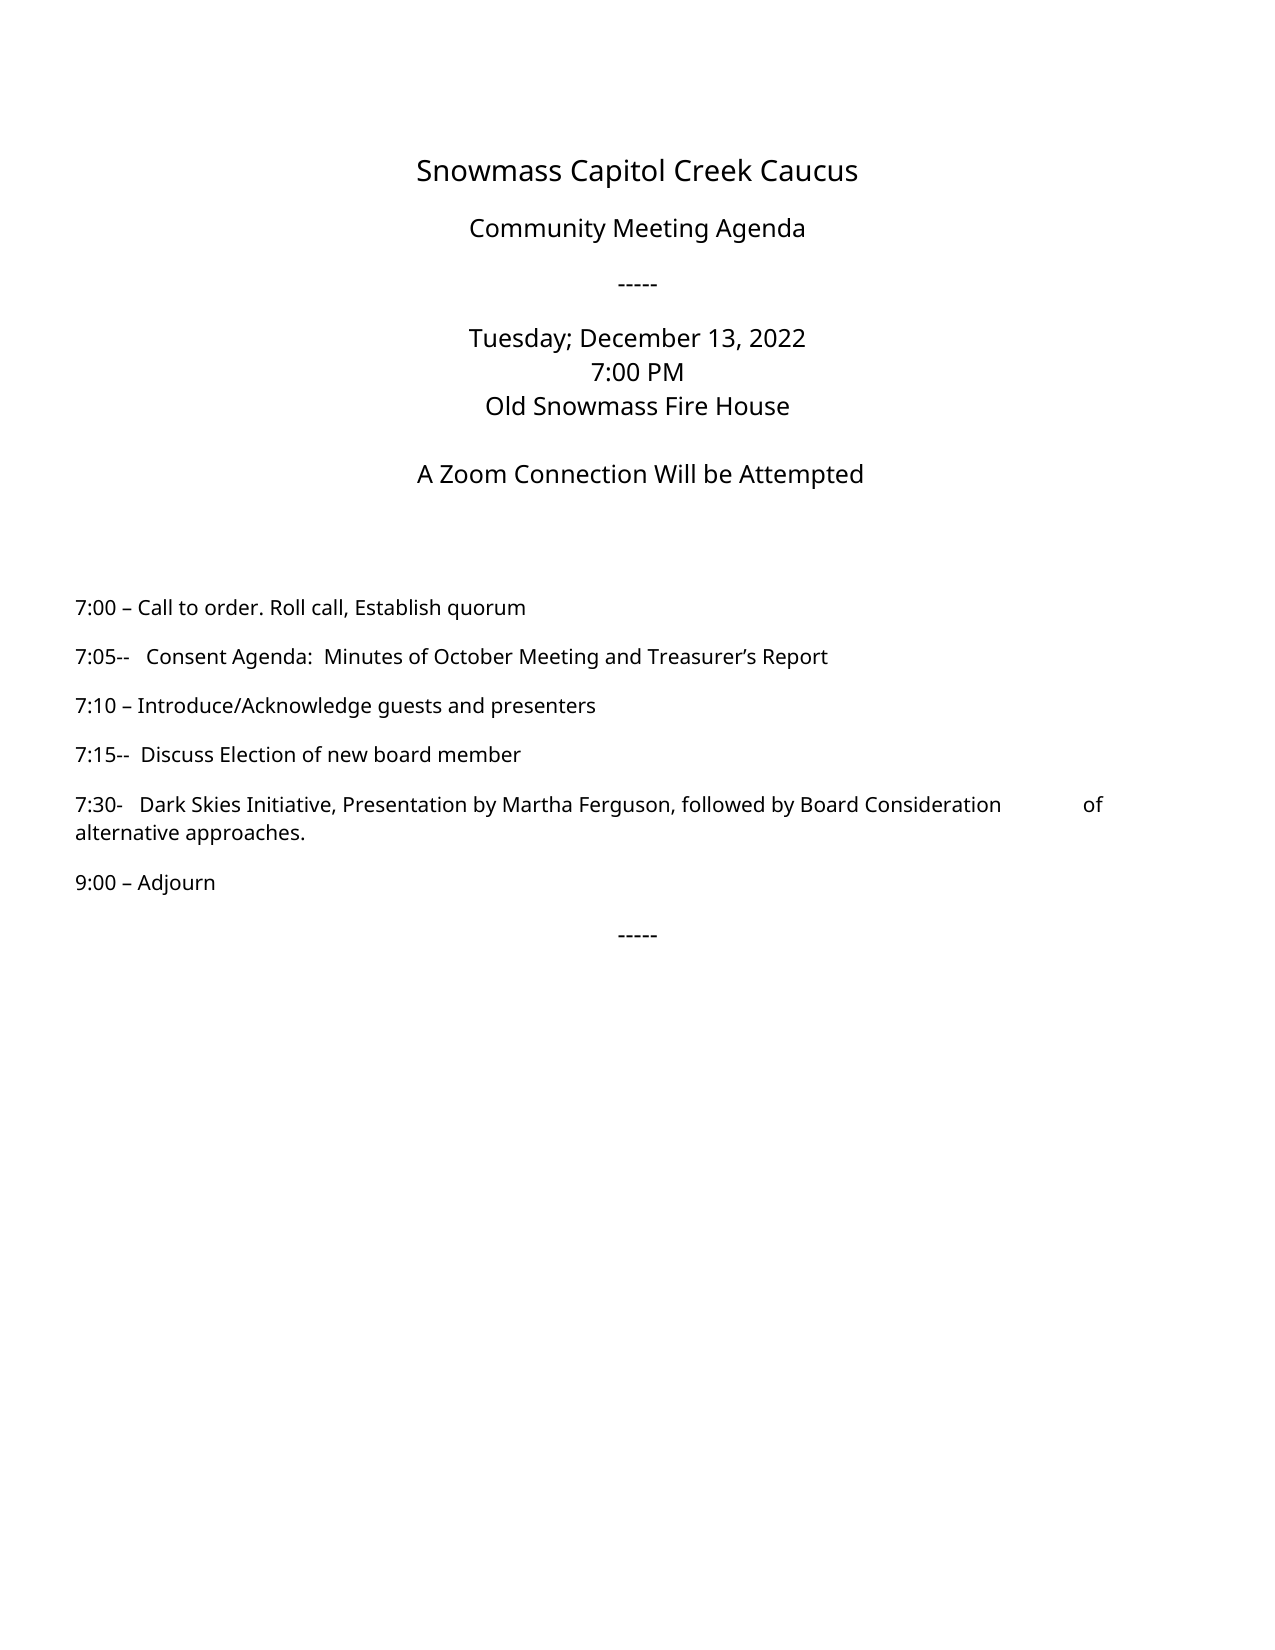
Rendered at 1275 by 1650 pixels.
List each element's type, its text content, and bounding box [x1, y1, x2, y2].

text ----- [75, 265, 1200, 299]
text Community Meeting Agenda [75, 211, 1200, 244]
text Snowmass Capitol Creek Caucus [75, 150, 1200, 190]
text A Zoom Connection Will be Attempted [75, 457, 1200, 491]
text 7:00 PM [75, 354, 1200, 388]
text 7:00 – Call to order. Roll call, Establish quorum [75, 593, 1200, 621]
text 7:15-- Discuss Election of new board member [75, 741, 1200, 769]
text Tuesday; December 13, 2022 [75, 320, 1200, 354]
text 7:10 – Introduce/Acknowledge guests and presenters [75, 691, 1200, 720]
text 7:30- Dark Skies Initiative, Presentation by Martha Ferguson, followed by Board Consideration of alternative approaches. [75, 790, 1200, 847]
text 7:05-- Consent Agenda: Minutes of October Meeting and Treasurer’s Report [75, 642, 1200, 671]
text Old Snowmass Fire House [75, 388, 1200, 422]
text 9:00 – Adjourn [75, 868, 1200, 896]
text ----- [75, 917, 1200, 951]
